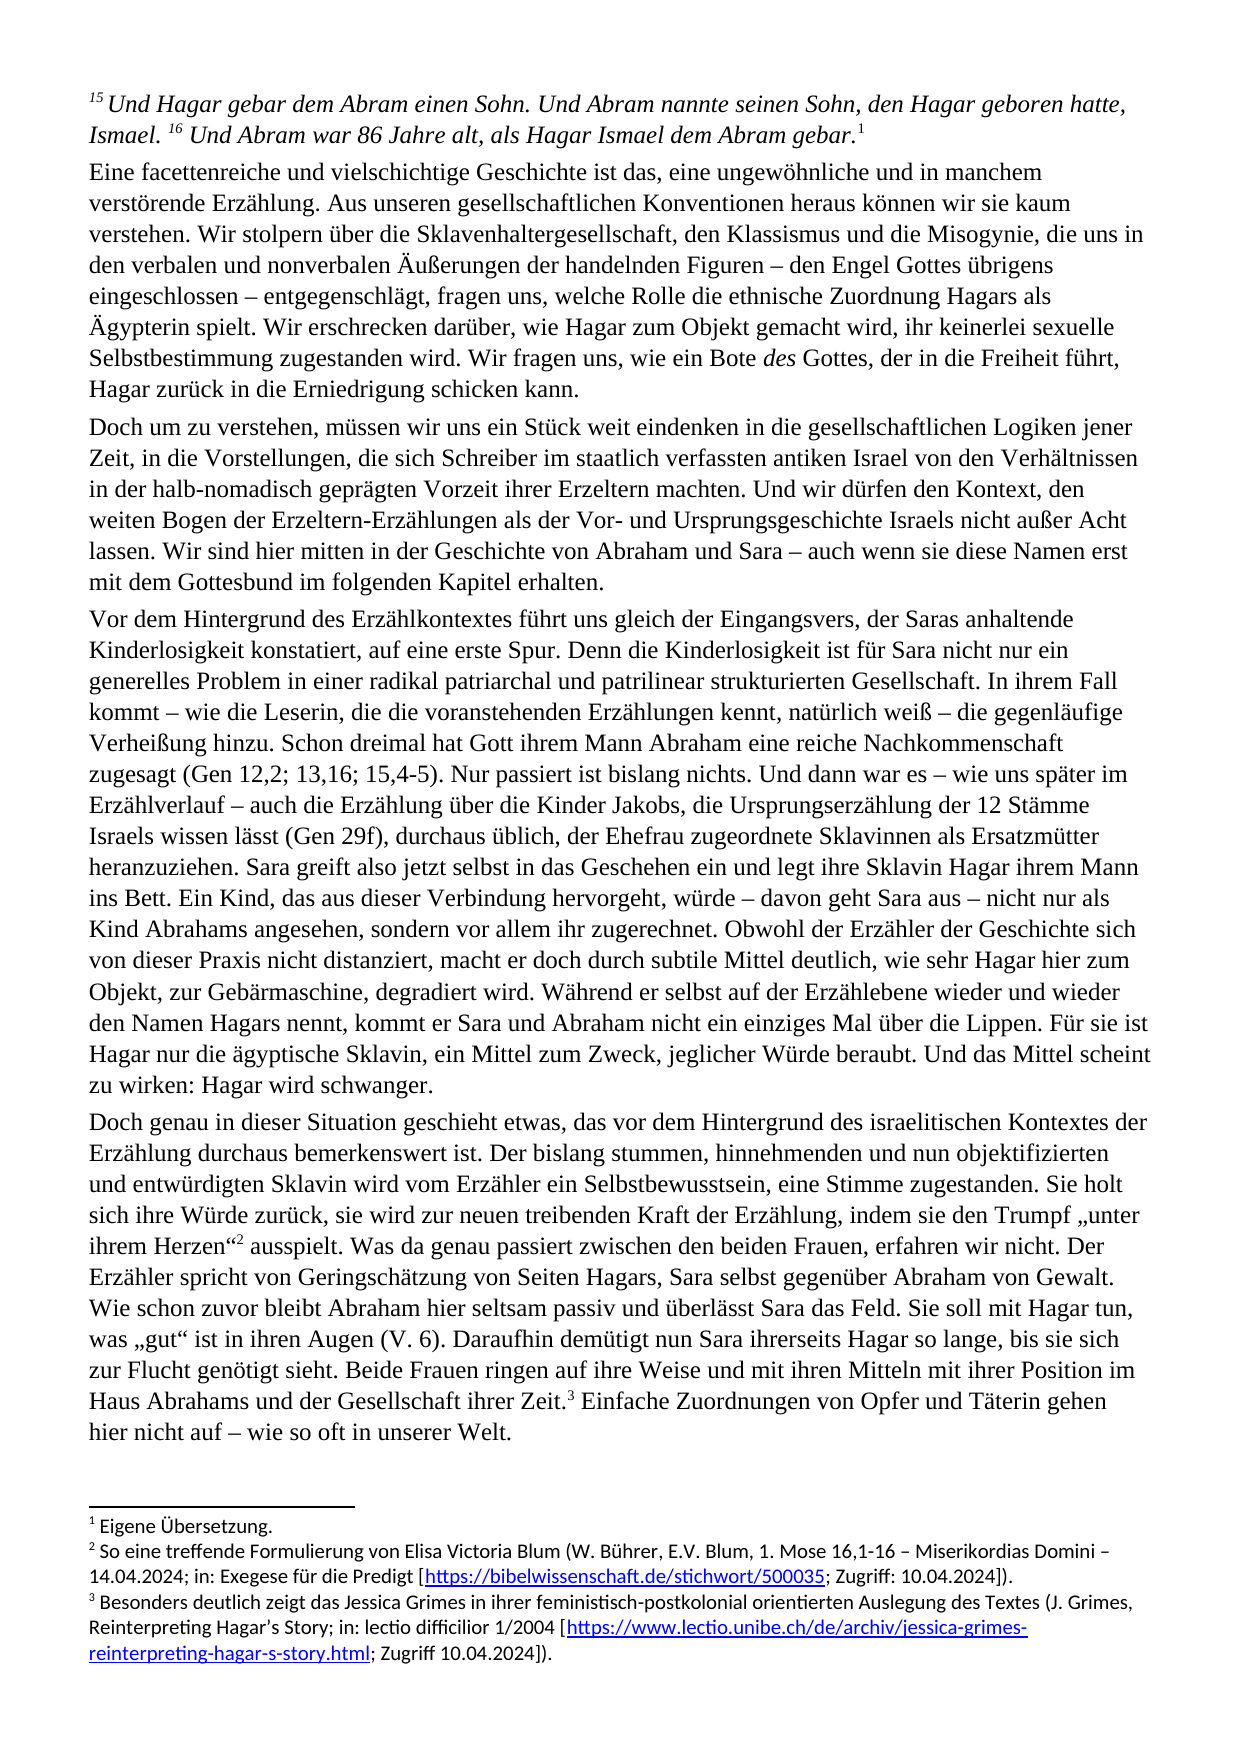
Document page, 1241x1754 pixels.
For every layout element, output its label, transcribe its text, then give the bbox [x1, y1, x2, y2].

text Vor dem Hintergrund des Erzählkontextes führt uns gleich der Eingangsvers, der Saras anhaltende Kinderlosigkeit konstatiert, auf eine erste Spur. Denn die Kinderlosigkeit ist für Sara nicht nur ein generelles Problem in einer radikal patriarchal und patrilinear strukturierten Gesellschaft. In ihrem Fall kommt – wie die Leserin, die die voranstehenden Erzählungen kennt, natürlich weiß – die gegenläufige Verheißung hinzu. Schon dreimal hat Gott ihrem Mann Abraham eine reiche Nachkommenschaft zugesagt (Gen 12,2; 13,16; 15,4-5). Nur passiert ist bislang nichts. Und dann war es – wie uns später im Erzählverlauf – auch die Erzählung über die Kinder Jakobs, die Ursprungserzählung der 12 Stämme Israels wissen lässt (Gen 29f), durchaus üblich, der Ehefrau zugeordnete Sklavinnen als Ersatzmütter heranzuziehen. Sara greift also jetzt selbst in das Geschehen ein und legt ihre Sklavin Hagar ihrem Mann ins Bett. Ein Kind, das aus dieser Verbindung hervorgeht, würde – davon geht Sara aus – nicht nur als Kind Abrahams angesehen, sondern vor allem ihr zugerechnet. Obwohl der Erzähler der Geschichte sich von dieser Praxis nicht distanziert, macht er doch durch subtile Mittel deutlich, wie sehr Hagar hier zum Objekt, zur Gebärmaschine, degradiert wird. Während er selbst auf der Erzählebene wieder und wieder den Namen Hagars nennt, kommt er Sara und Abraham nicht ein einziges Mal über die Lippen. Für sie ist Hagar nur die ägyptische Sklavin, ein Mittel zum Zweck, jeglicher Würde beraubt. Und das Mittel scheint zu wirken: Hagar wird schwanger. [89, 604, 1152, 1098]
text Doch genau in dieser Situation geschieht etwas, das vor dem Hintergrund des israelitischen Kontextes der Erzählung durchaus bemerkenswert ist. Der bislang stummen, hinnehmenden und nun objektifizierten und entwürdigten Sklavin wird vom Erzähler ein Selbstbewusstsein, eine Stimme zugestanden. Sie holt sich ihre Würde zurück, sie wird zur neuen treibenden Kraft der Erzählung, indem sie den Trumpf „unter ihrem Herzen“ ausspielt. Was da genau passiert zwischen den beiden Frauen, erfahren wir nicht. Der Erzähler spricht von Geringschätzung von Seiten Hagars, Sara selbst gegenüber Abraham von Gewalt. Wie schon zuvor bleibt Abraham hier seltsam passiv und überlässt Sara das Feld. Sie soll mit Hagar tun, was „gut“ ist in ihren Augen (V. 6). Daraufhin demütigt nun Sara ihrerseits Hagar so lange, bis sie sich zur Flucht genötigt sieht. Beide Frauen ringen auf ihre Weise und mit ihren Mitteln mit ihrer Position im Haus Abrahams und der Gesellschaft ihrer Zeit. Einfache Zuordnungen von Opfer und Täterin gehen hier nicht auf – wie so oft in unserer Welt. [89, 1107, 1152, 1446]
text Eine facettenreiche und vielschichtige Geschichte ist das, eine ungewöhnliche und in manchem verstörende Erzählung. Aus unseren gesellschaftlichen Konventionen heraus können wir sie kaum verstehen. Wir stolpern über die Sklavenhaltergesellschaft, den Klassismus und die Misogynie, die uns in den verbalen und nonverbalen Äußerungen der handelnden Figuren – den Engel Gottes übrigens eingeschlossen – entgegenschlägt, fragen uns, welche Rolle die ethnische Zuordnung Hagars als Ägypterin spielt. Wir erschrecken darüber, wie Hagar zum Objekt gemacht wird, ihr keinerlei sexuelle Selbstbestimmung zugestanden wird. Wir fragen uns, wie ein Bote des Gottes, der in die Freiheit führt, Hagar zurück in die Erniedrigung schicken kann. [89, 157, 1152, 403]
text 15 Und Hagar gebar dem Abram einen Sohn. Und Abram nannte seinen Sohn, den Hagar geboren hatte, Ismael. 16 Und Abram war 86 Jahre alt, als Hagar Ismael dem Abram gebar. [89, 89, 1152, 148]
text Doch um zu verstehen, müssen wir uns ein Stück weit eindenken in die gesellschaftlichen Logiken jener Zeit, in die Vorstellungen, die sich Schreiber im staatlich verfassten antiken Israel von den Verhältnissen in der halb-nomadisch geprägten Vorzeit ihrer Erzeltern machten. Und wir dürfen den Kontext, den weiten Bogen der Erzeltern-Erzählungen als der Vor- und Ursprungsgeschichte Israels nicht außer Acht lassen. Wir sind hier mitten in der Geschichte von Abraham und Sara – auch wenn sie diese Namen erst mit dem Gottesbund im folgenden Kapitel erhalten. [89, 412, 1152, 596]
